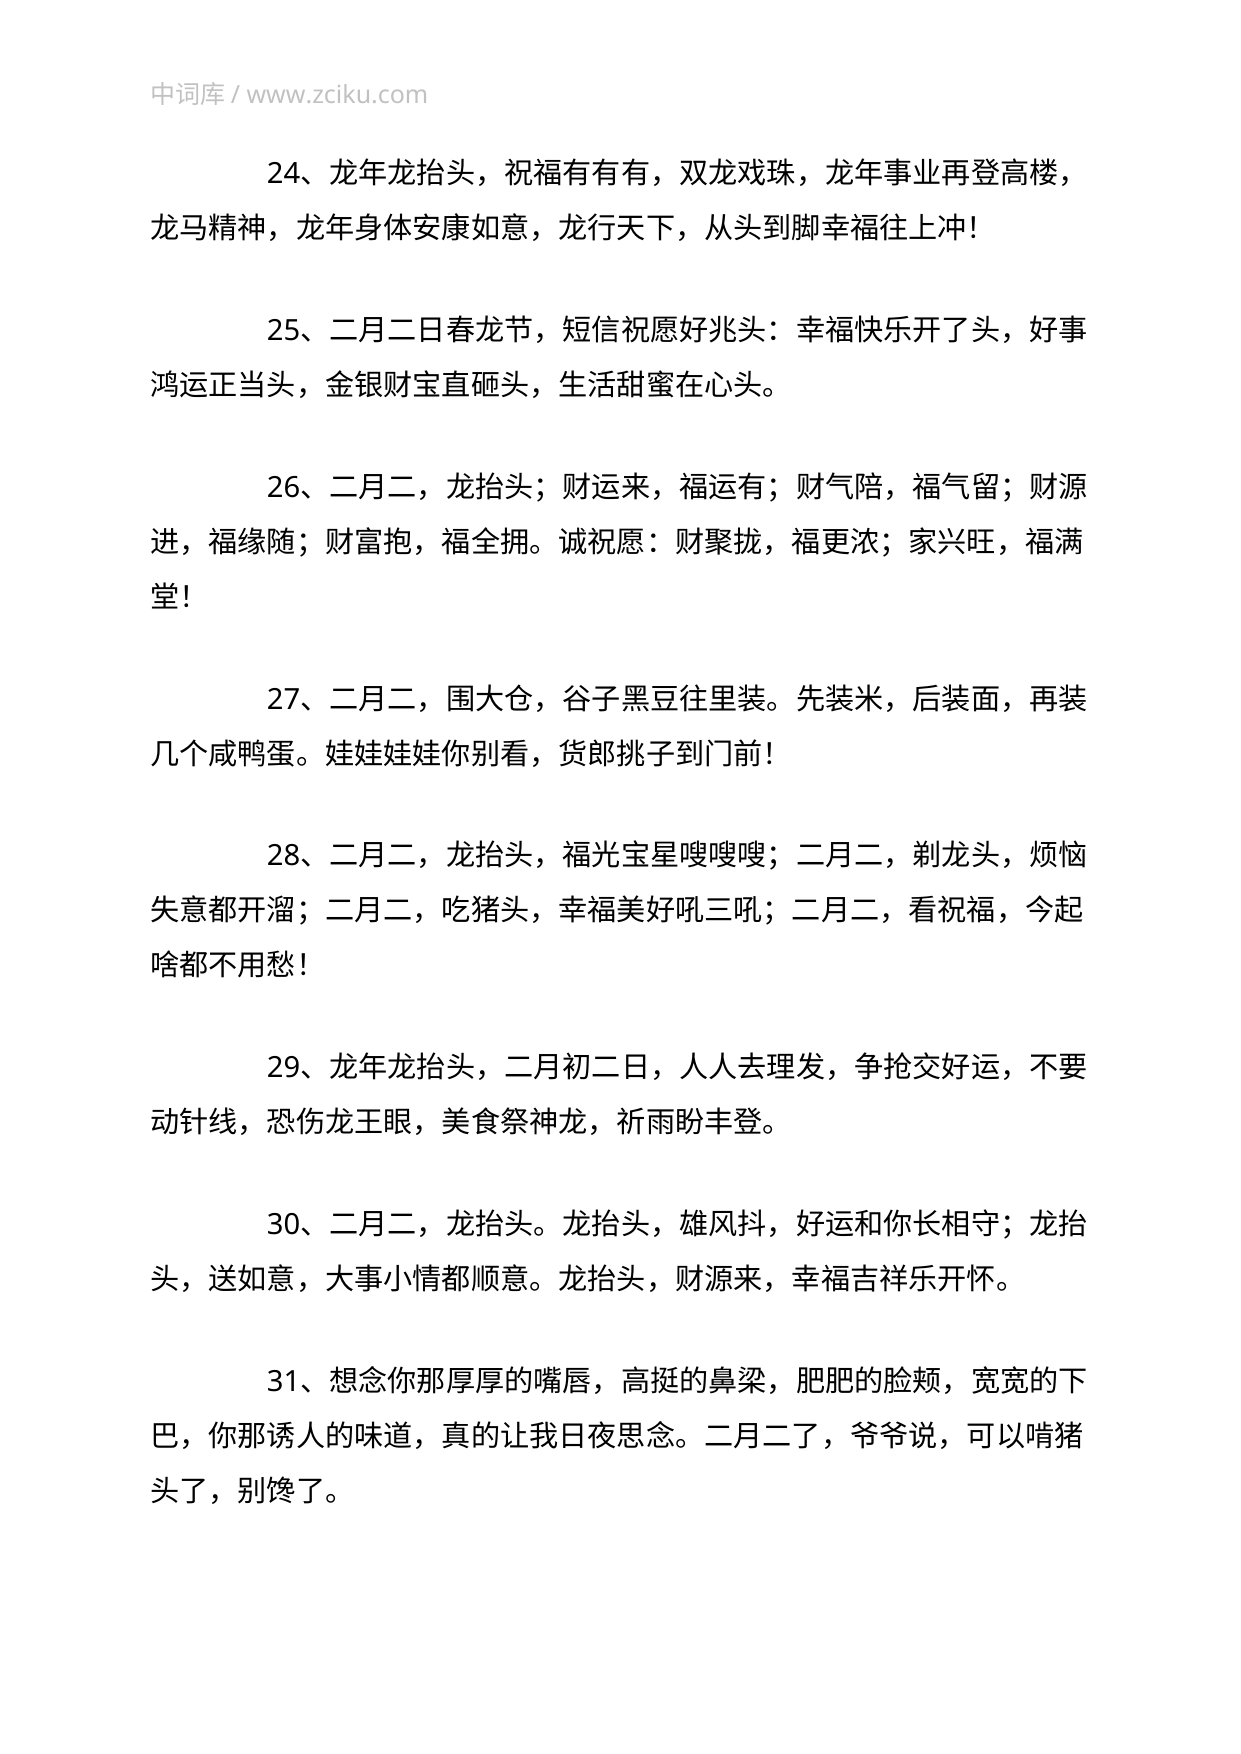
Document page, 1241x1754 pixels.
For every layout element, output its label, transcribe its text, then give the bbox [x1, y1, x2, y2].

text 27、二月二，围大仓，谷子黑豆往里装。先装米，后装面，再装几个咸鸭蛋。娃娃娃娃你别看，货郎挑子到门前！ [150, 675, 1090, 772]
text 31、想念你那厚厚的嘴唇，高挺的鼻梁，肥肥的脸颊，宽宽的下巴，你那诱人的味道，真的让我日夜思念。二月二了，爷爷说，可以啃猪头了，别馋了。 [150, 1357, 1090, 1509]
text 25、二月二日春龙节，短信祝愿好兆头：幸福快乐开了头，好事鸿运正当头，金银财宝直砸头，生活甜蜜在心头。 [150, 307, 1090, 404]
text 29、龙年龙抬头，二月初二日，人人去理发，争抢交好运，不要动针线，恐伤龙王眼，美食祭神龙，祈雨盼丰登。 [150, 1044, 1090, 1141]
text 24、龙年龙抬头，祝福有有有，双龙戏珠，龙年事业再登高楼，龙马精神，龙年身体安康如意，龙行天下，从头到脚幸福往上冲！ [150, 150, 1090, 247]
text 26、二月二，龙抬头；财运来，福运有；财气陪，福气留；财源进，福缘随；财富抱，福全拥。诚祝愿：财聚拢，福更浓；家兴旺，福满堂！ [150, 463, 1090, 616]
text 30、二月二，龙抬头。龙抬头，雄风抖，好运和你长相守；龙抬头，送如意，大事小情都顺意。龙抬头，财源来，幸福吉祥乐开怀。 [150, 1200, 1090, 1298]
text 28、二月二，龙抬头，福光宝星嗖嗖嗖；二月二，剃龙头，烦恼失意都开溜；二月二，吃猪头，幸福美好吼三吼；二月二，看祝福，今起啥都不用愁！ [150, 832, 1090, 984]
